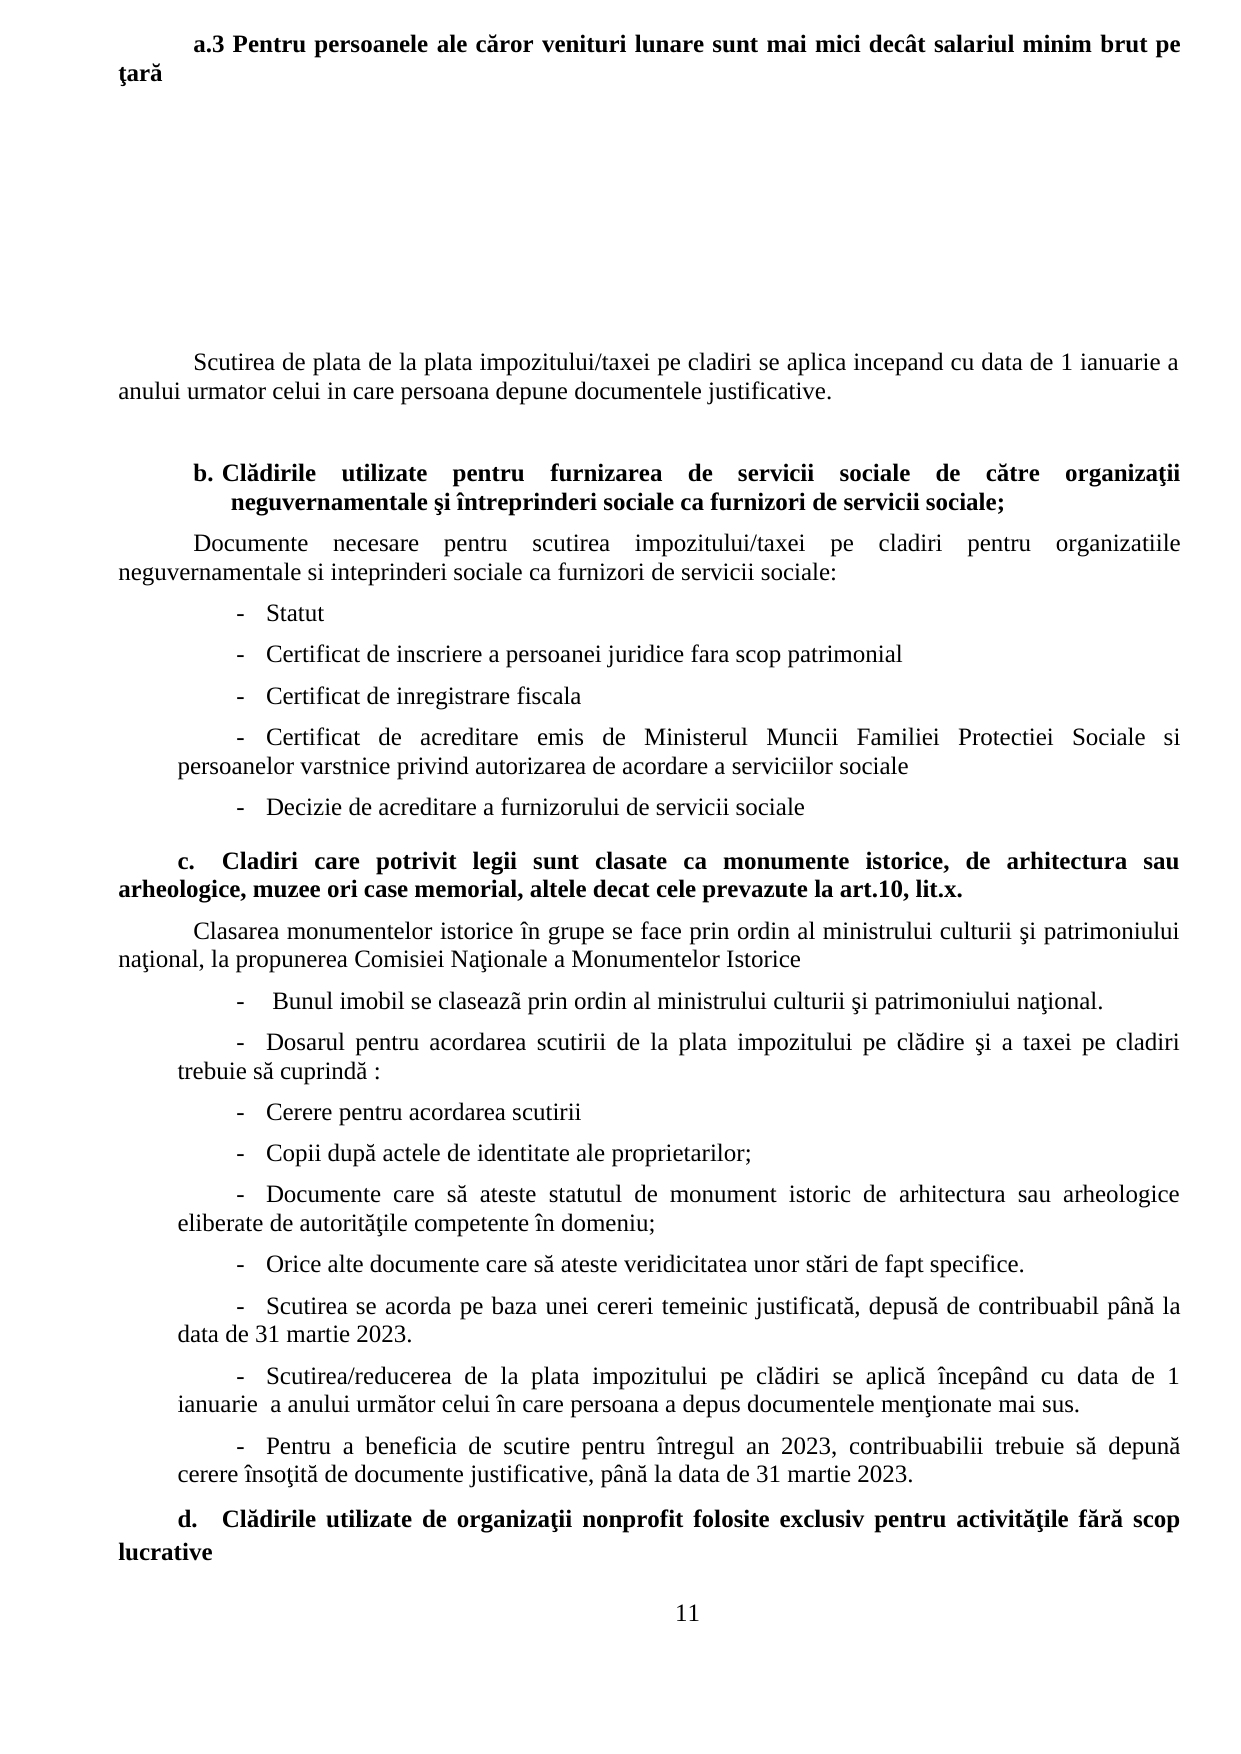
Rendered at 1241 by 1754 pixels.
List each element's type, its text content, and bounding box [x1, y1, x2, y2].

list Bunul imobil se claseazã prin ordin al ministrului culturii şi patrimoniului naţional. [177, 986, 1181, 1014]
list Scutirea se acorda pe baza unei cereri temeinic justificată, depusă de contribuabil până la data de 31 martie 2023. [177, 1291, 1181, 1348]
list Cerere pentru acordarea scutirii [177, 1097, 1181, 1126]
list Scutirea/reducerea de la plata impozitului pe clădiri se aplică începând cu data de 1 ianuarie a anului următor celui în care persoana a depus documentele menţionate mai sus. [177, 1361, 1181, 1418]
list Documente care să ateste statutul de monument istoric de arhitectura sau arheologice eliberate de autorităţile competente în domeniu; [177, 1179, 1181, 1237]
list Dosarul pentru acordarea scutirii de la plata impozitului pe clădire şi a taxei pe cladiri trebuie să cuprindă : [177, 1027, 1181, 1084]
list Certificat de inregistrare fiscala [177, 681, 1181, 709]
list Decizie de acreditare a furnizorului de servicii sociale [177, 792, 1181, 821]
list Cladiri care potrivit legii sunt clasate ca monumente istorice, de arhitectura sau arheologice, muzee ori case memorial, altele decat cele prevazute la art.10, lit.x. [118, 846, 1181, 903]
list Statut [177, 598, 1181, 627]
text Scutirea de plata de la plata impozitului/taxei pe cladiri se aplica incepand cu data de 1 ianuarie a anului urmator celui in care persoana depune documentele justificative. [118, 347, 1181, 404]
list Clădirile utilizate pentru furnizarea de servicii sociale de către organizaţii neguvernamentale şi întreprinderi sociale ca furnizori de servicii sociale; [193, 458, 1181, 516]
list Certificat de acreditare emis de Ministerul Muncii Familiei Protectiei Sociale si persoanelor varstnice privind autorizarea de acordare a serviciilor sociale [177, 722, 1181, 779]
list Orice alte documente care să ateste veridicitatea unor stări de fapt specifice. [177, 1249, 1181, 1278]
text a.3 Pentru persoanele ale căror venituri lunare sunt mai mici decât salariul minim brut pe ţară [118, 29, 1181, 87]
text Documente necesare pentru scutirea impozitului/taxei pe cladiri pentru organizatiile neguvernamentale si inteprinderi sociale ca furnizori de servicii sociale: [118, 528, 1181, 586]
list Pentru a beneficia de scutire pentru întregul an 2023, contribuabilii trebuie să depună cerere însoţită de documente justificative, până la data de 31 martie 2023. [177, 1431, 1181, 1488]
text Clasarea monumentelor istorice în grupe se face prin ordin al ministrului culturii şi patrimoniului naţional, la propunerea Comisiei Naţionale a Monumentelor Istorice [118, 916, 1181, 973]
list Copii după actele de identitate ale proprietarilor; [177, 1138, 1181, 1167]
list Certificat de inscriere a persoanei juridice fara scop patrimonial [177, 639, 1181, 668]
list Clădirile utilizate de organizaţii nonprofit folosite exclusiv pentru activităţile fără scop lucrative [118, 1501, 1181, 1567]
